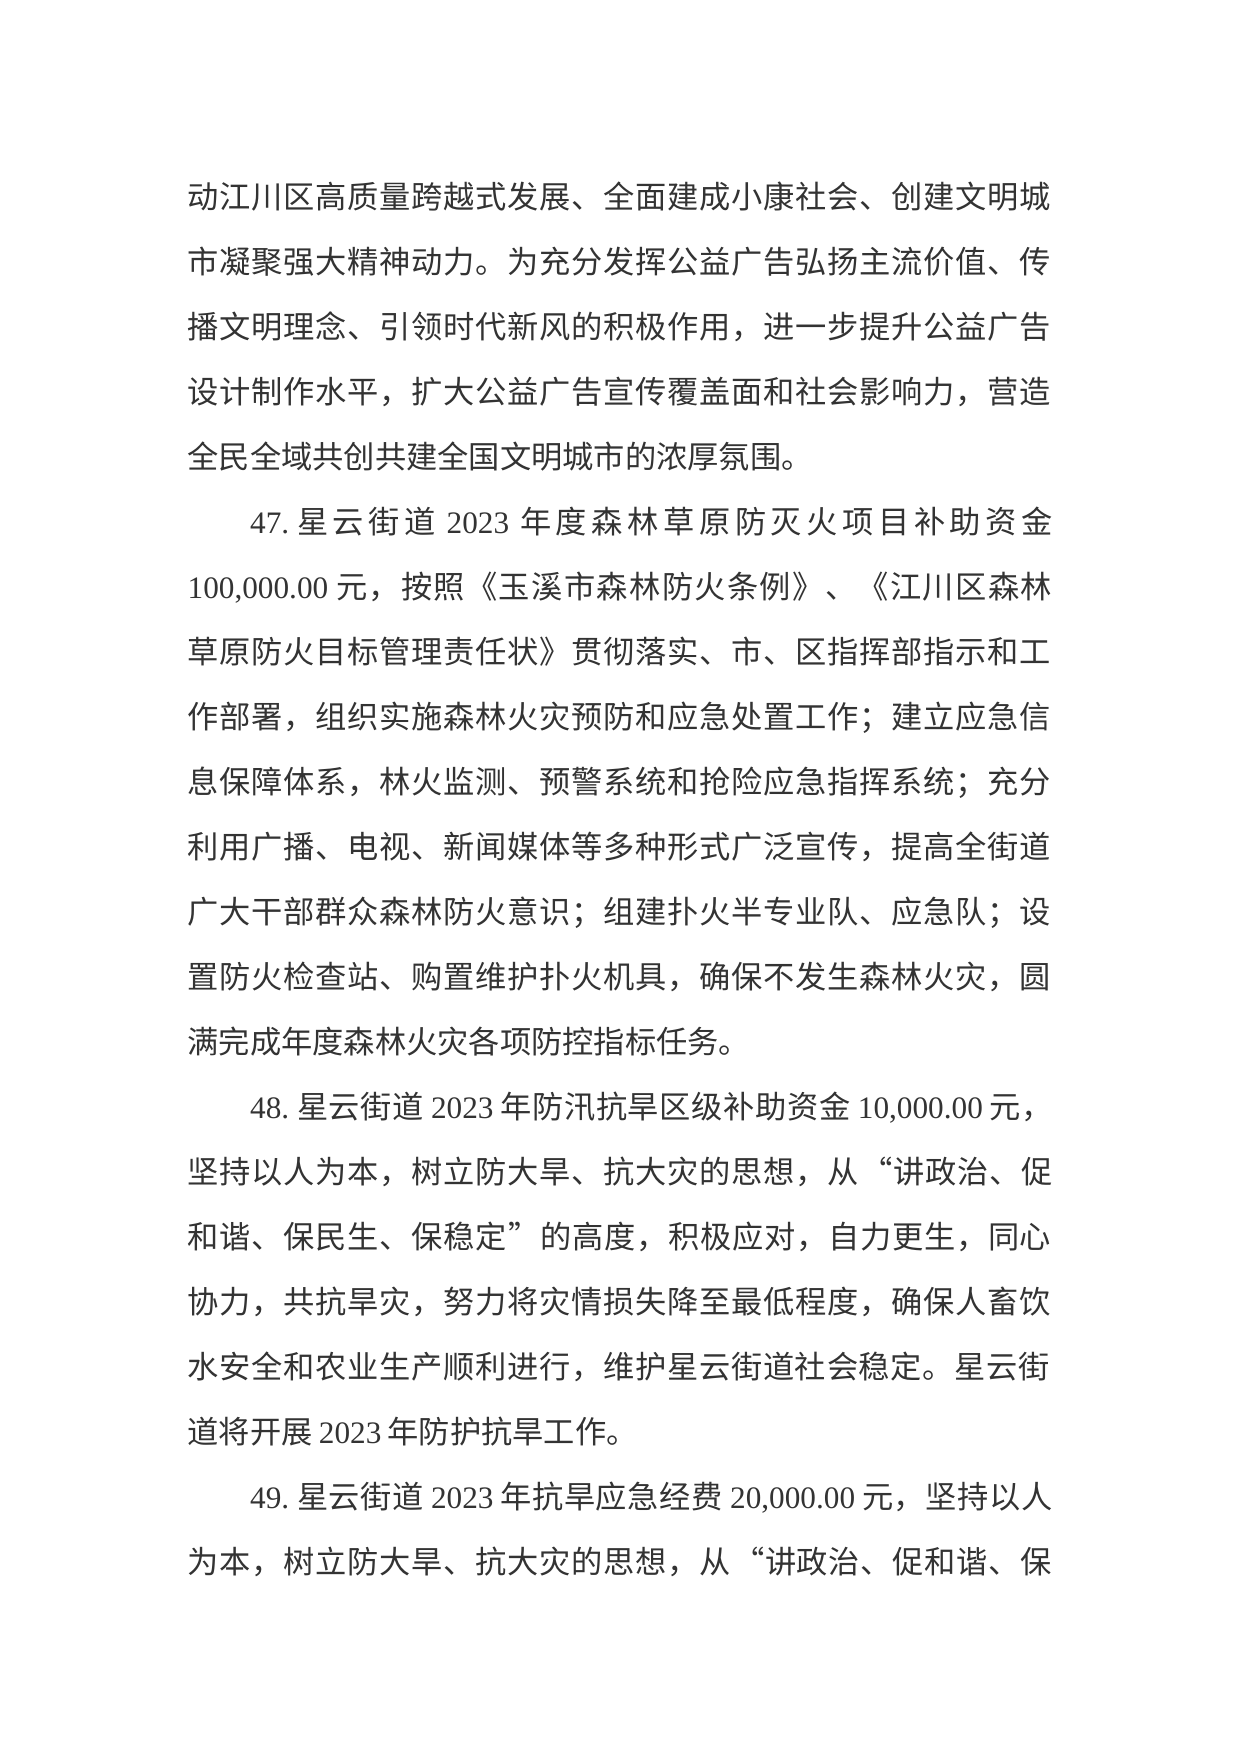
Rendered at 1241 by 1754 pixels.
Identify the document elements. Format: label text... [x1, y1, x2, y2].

text 48. 星云街道2023年防汛抗旱区级补助资金10,000.00元，坚持以人为本，树立防大旱、抗大灾的思想，从“讲政治、促和谐、保民生、保稳定”的高度，积极应对，自力更生，同心协力，共抗旱灾，努力将灾情损失降至最低程度，确保人畜饮水安全和农业生产顺利进行，维护星云街道社会稳定。星云街道将开展2023年防护抗旱工作。 [187, 1072, 1053, 1462]
text 47. 星云街道2023年度森林草原防灭火项目补助资金100,000.00元，按照《玉溪市森林防火条例》、《江川区森林草原防火目标管理责任状》贯彻落实、市、区指挥部指示和工作部署，组织实施森林火灾预防和应急处置工作；建立应急信息保障体系，林火监测、预警系统和抢险应急指挥系统；充分利用广播、电视、新闻媒体等多种形式广泛宣传，提高全街道广大干部群众森林防火意识；组建扑火半专业队、应急队；设置防火检查站、购置维护扑火机具，确保不发生森林火灾，圆满完成年度森林火灾各项防控指标任务。 [187, 487, 1053, 1072]
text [187, 162, 1053, 487]
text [187, 1462, 1053, 1592]
